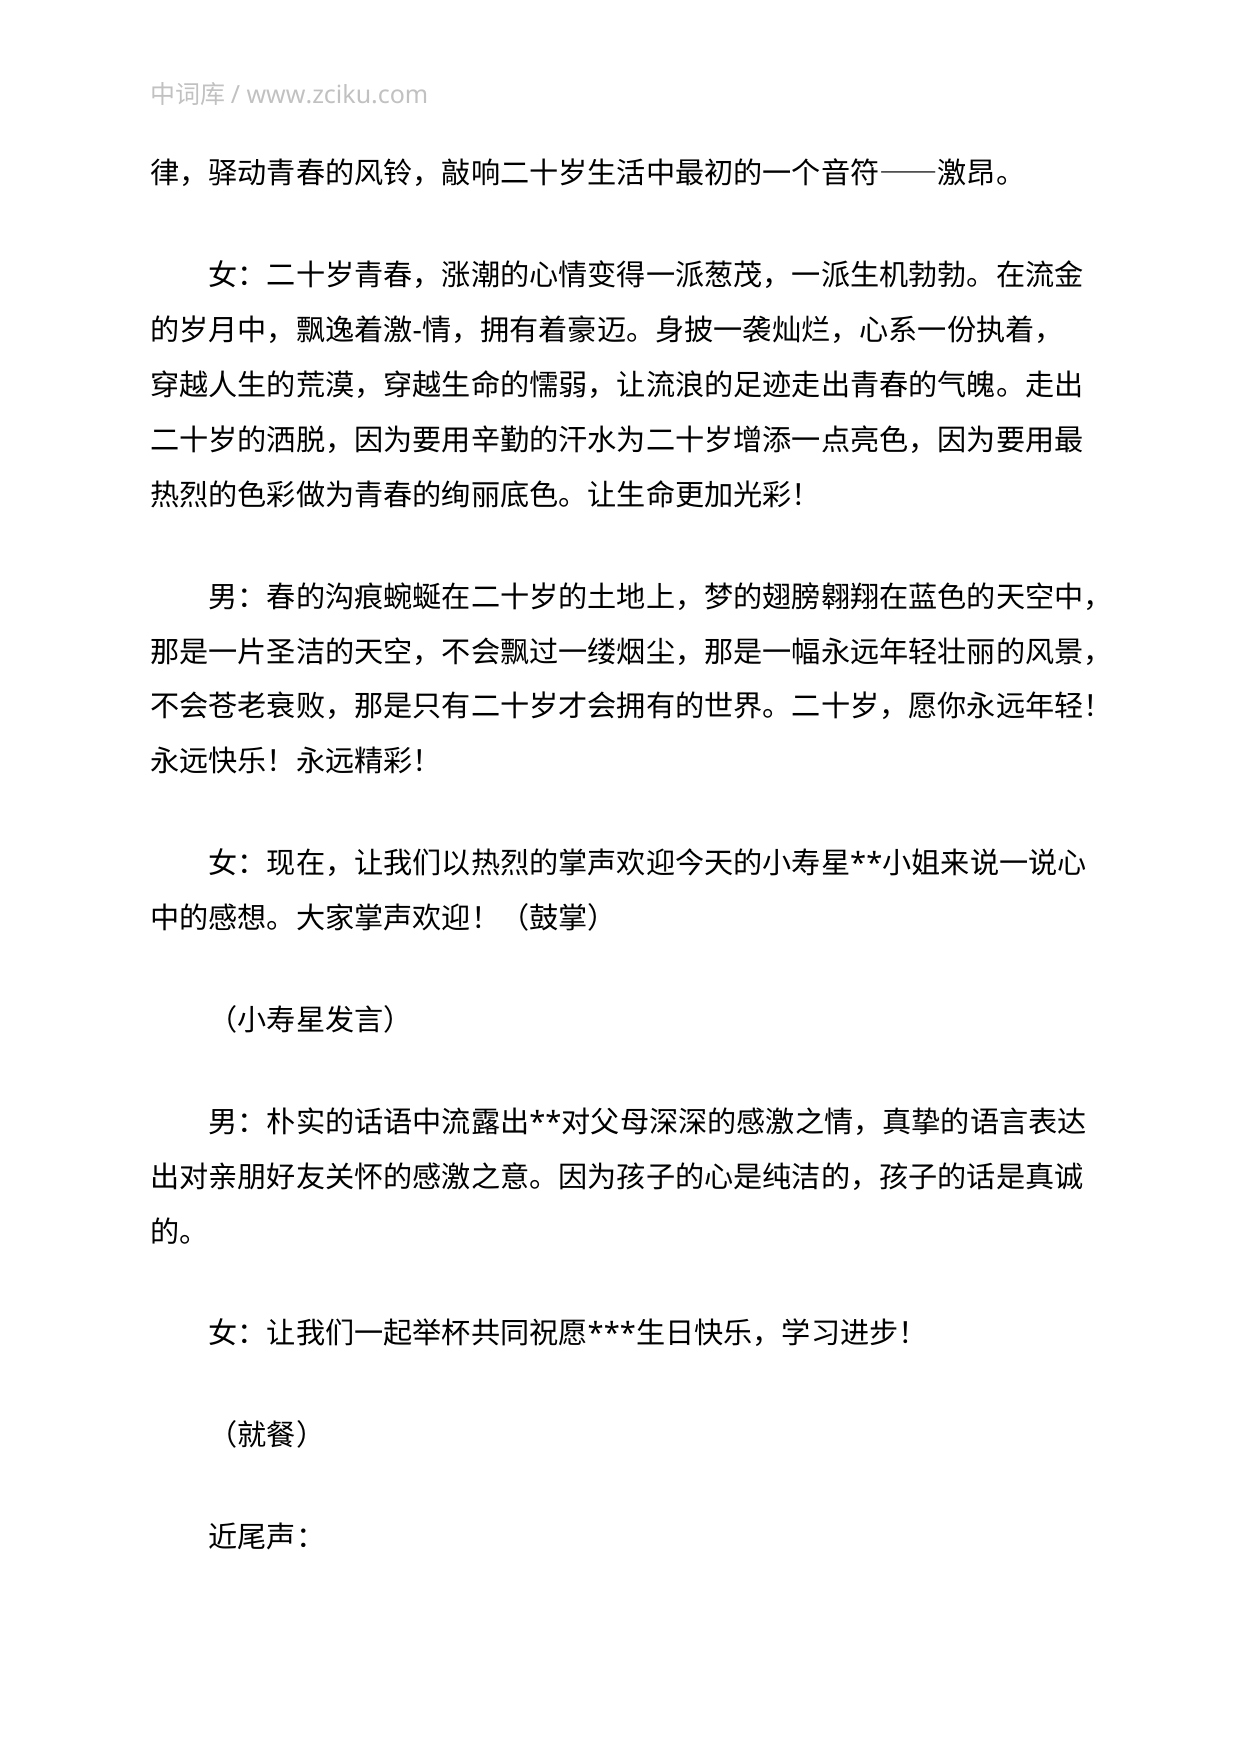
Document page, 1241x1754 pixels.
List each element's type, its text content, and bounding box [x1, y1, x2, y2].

text 男：朴实的话语中流露出**对父母深深的感激之情，真挚的语言表达出对亲朋好友关怀的感激之意。因为孩子的心是纯洁的，孩子的话是真诚的。 [150, 1098, 1090, 1250]
text 男：春的沟痕蜿蜒在二十岁的土地上，梦的翅膀翱翔在蓝色的天空中，那是一片圣洁的天空，不会飘过一缕烟尘，那是一幅永远年轻壮丽的风景，不会苍老衰败，那是只有二十岁才会拥有的世界。二十岁，愿你永远年轻！永远快乐！永远精彩！ [150, 573, 1090, 780]
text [150, 150, 1090, 192]
text （就餐） [150, 1412, 1090, 1454]
text （小寿星发言） [150, 996, 1090, 1039]
text 近尾声： [150, 1514, 1090, 1556]
text 女：让我们一起举杯共同祝愿***生日快乐，学习进步！ [150, 1310, 1090, 1352]
text 女：二十岁青春，涨潮的心情变得一派葱茂，一派生机勃勃。在流金的岁月中，飘逸着激-情，拥有着豪迈。身披一袭灿烂，心系一份执着，穿越人生的荒漠，穿越生命的懦弱，让流浪的足迹走出青春的气魄。走出二十岁的洒脱，因为要用辛勤的汗水为二十岁增添一点亮色，因为要用最热烈的色彩做为青春的绚丽底色。让生命更加光彩！ [150, 252, 1090, 514]
text 女：现在，让我们以热烈的掌声欢迎今天的小寿星**小姐来说一说心中的感想。大家掌声欢迎！（鼓掌） [150, 840, 1090, 937]
